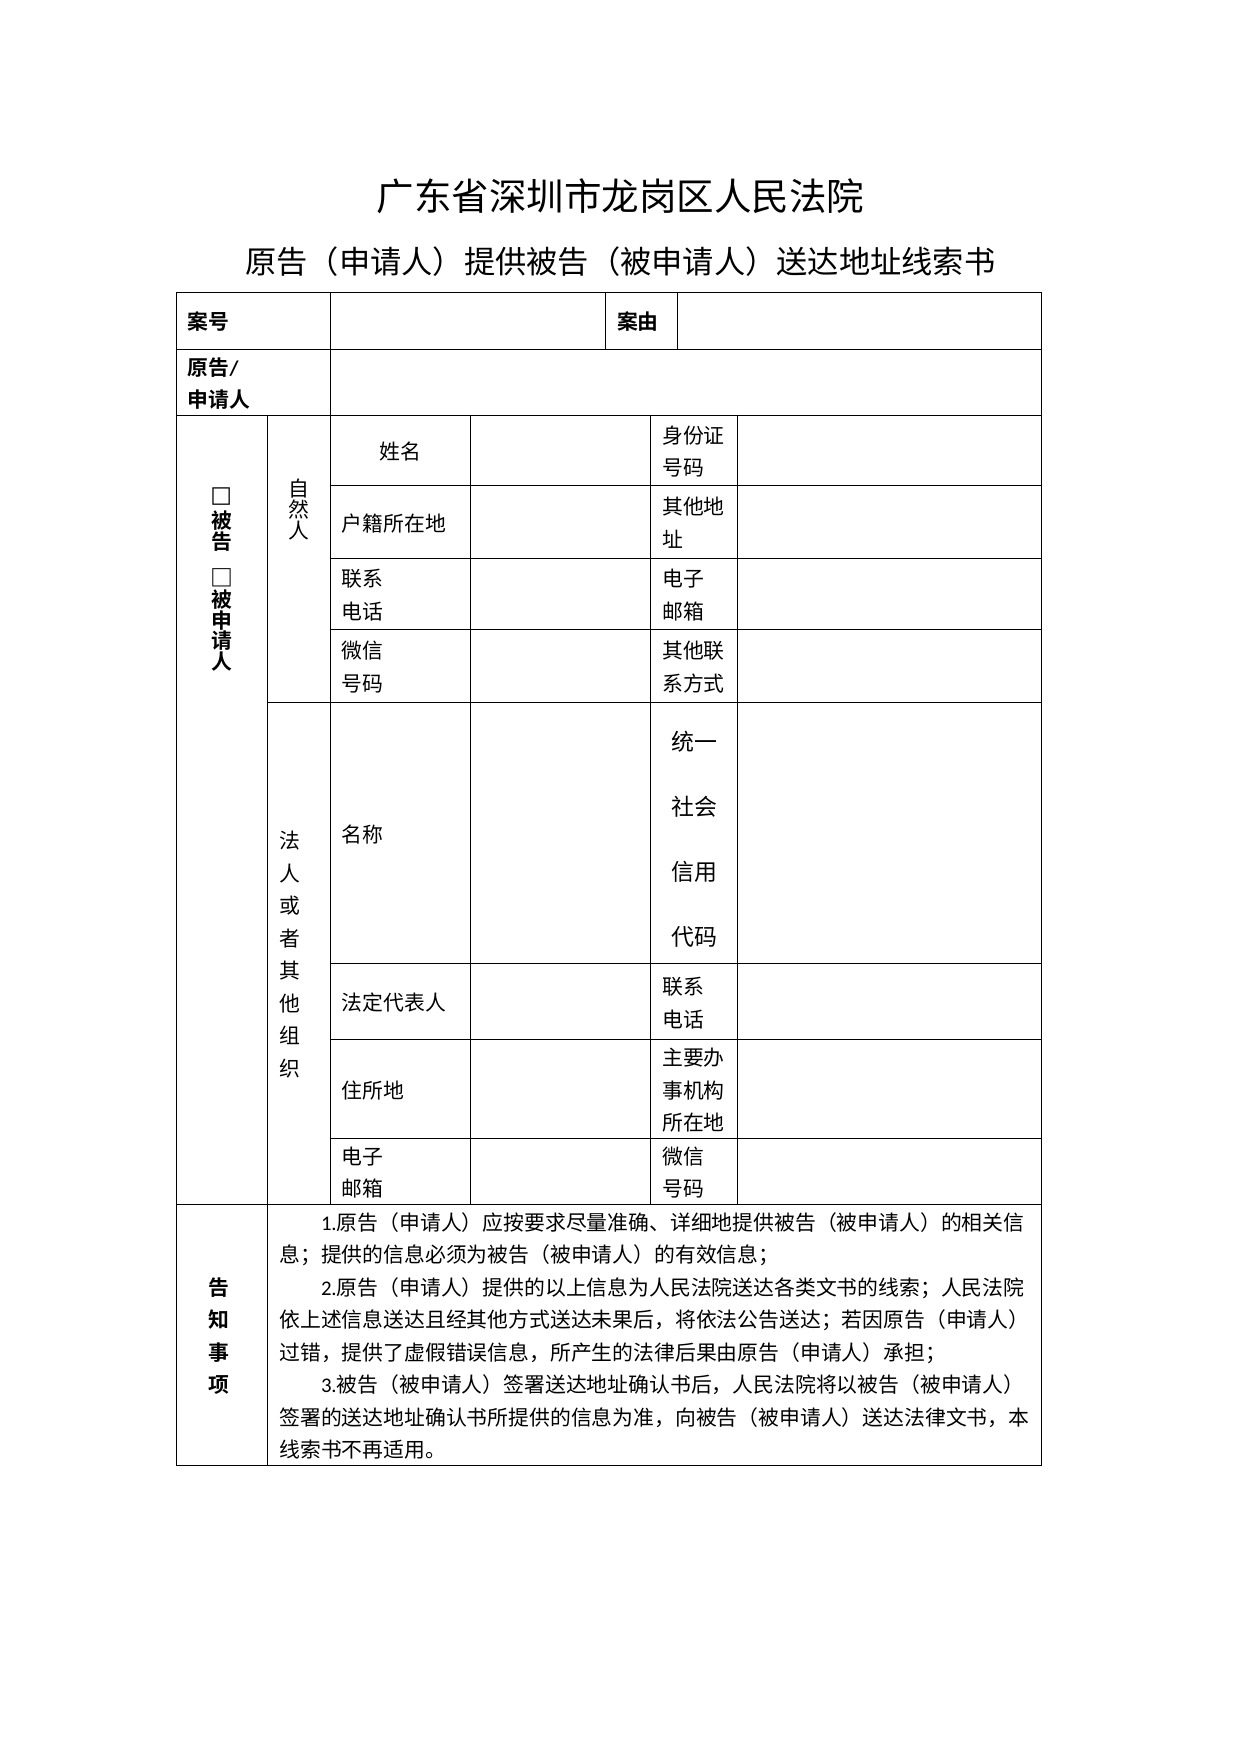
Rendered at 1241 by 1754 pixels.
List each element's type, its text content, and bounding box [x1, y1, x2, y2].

table_cell 原告/ 申请人 [177, 350, 330, 414]
table_cell 联系 电话 [651, 964, 737, 1039]
table_cell 住所地 [331, 1040, 470, 1138]
table_cell [471, 559, 650, 629]
table_cell 电子 邮箱 [651, 559, 737, 629]
table_cell 姓名 [331, 416, 470, 485]
table_cell [738, 703, 1041, 963]
table_cell [738, 630, 1041, 702]
table_cell [738, 416, 1041, 485]
table_header [678, 293, 1041, 348]
table_cell 法定代表人 [331, 964, 470, 1039]
table_cell 户籍所在地 [331, 486, 470, 558]
table_cell 自然人 [268, 416, 330, 702]
table_header 案由 [606, 293, 677, 348]
text 原告（申请人）提供被告（被申请人）送达地址线索书 [187, 227, 1053, 292]
table_cell [738, 1040, 1041, 1138]
table_cell 其他地址 [651, 486, 737, 558]
table_cell □被告 □被申请人 [177, 416, 267, 1204]
table_cell 法人或者其他组织 [268, 703, 330, 1204]
table_cell 主要办事机构所在地 [651, 1040, 737, 1138]
table_cell 1.原告（申请人）应按要求尽量准确、详细地提供被告（被申请人）的相关信息；提供的信息必须为被告（被申请人）的有效信息； 2.原告（申请人）提供的以上信息为人民法院送达各类文书的线索；人民法院依上述信息送达且经其他方式送达未果后，将依法公告送达；若因原告（申请人）过错，提供了虚假错误信息，所产生的法律后果由原告（申请人）承担； 3.被告（被申请人）签署送达地址确认书后，人民法院将以被告（被申请人）签署的送达地址确认书所提供的信息为准，向被告（被申请人）送达法律文书，本线索书不再适用。 [268, 1205, 1041, 1465]
text 广东省深圳市龙岗区人民法院 [187, 162, 1053, 227]
table_cell [471, 964, 650, 1039]
table_cell 微信 号码 [651, 1139, 737, 1204]
table_header 案号 [177, 293, 330, 348]
table_cell [471, 1040, 650, 1138]
table_cell 微信 号码 [331, 630, 470, 702]
table_cell 统一社会信用代码 [651, 703, 737, 963]
table_header [331, 293, 605, 348]
table_cell [471, 703, 650, 963]
table_cell [738, 559, 1041, 629]
table_cell [471, 1139, 650, 1204]
table_cell 身份证号码 [651, 416, 737, 485]
table_cell 名称 [331, 703, 470, 963]
table_cell [471, 416, 650, 485]
table_cell 联系 电话 [331, 559, 470, 629]
table_cell [738, 1139, 1041, 1204]
table_cell [471, 486, 650, 558]
table_cell 电子 邮箱 [331, 1139, 470, 1204]
table_cell 其他联系方式 [651, 630, 737, 702]
table_cell [331, 350, 1041, 414]
table_cell [738, 964, 1041, 1039]
table_cell [738, 486, 1041, 558]
table_cell 告 知 事 项 [177, 1205, 267, 1465]
table_cell [471, 630, 650, 702]
